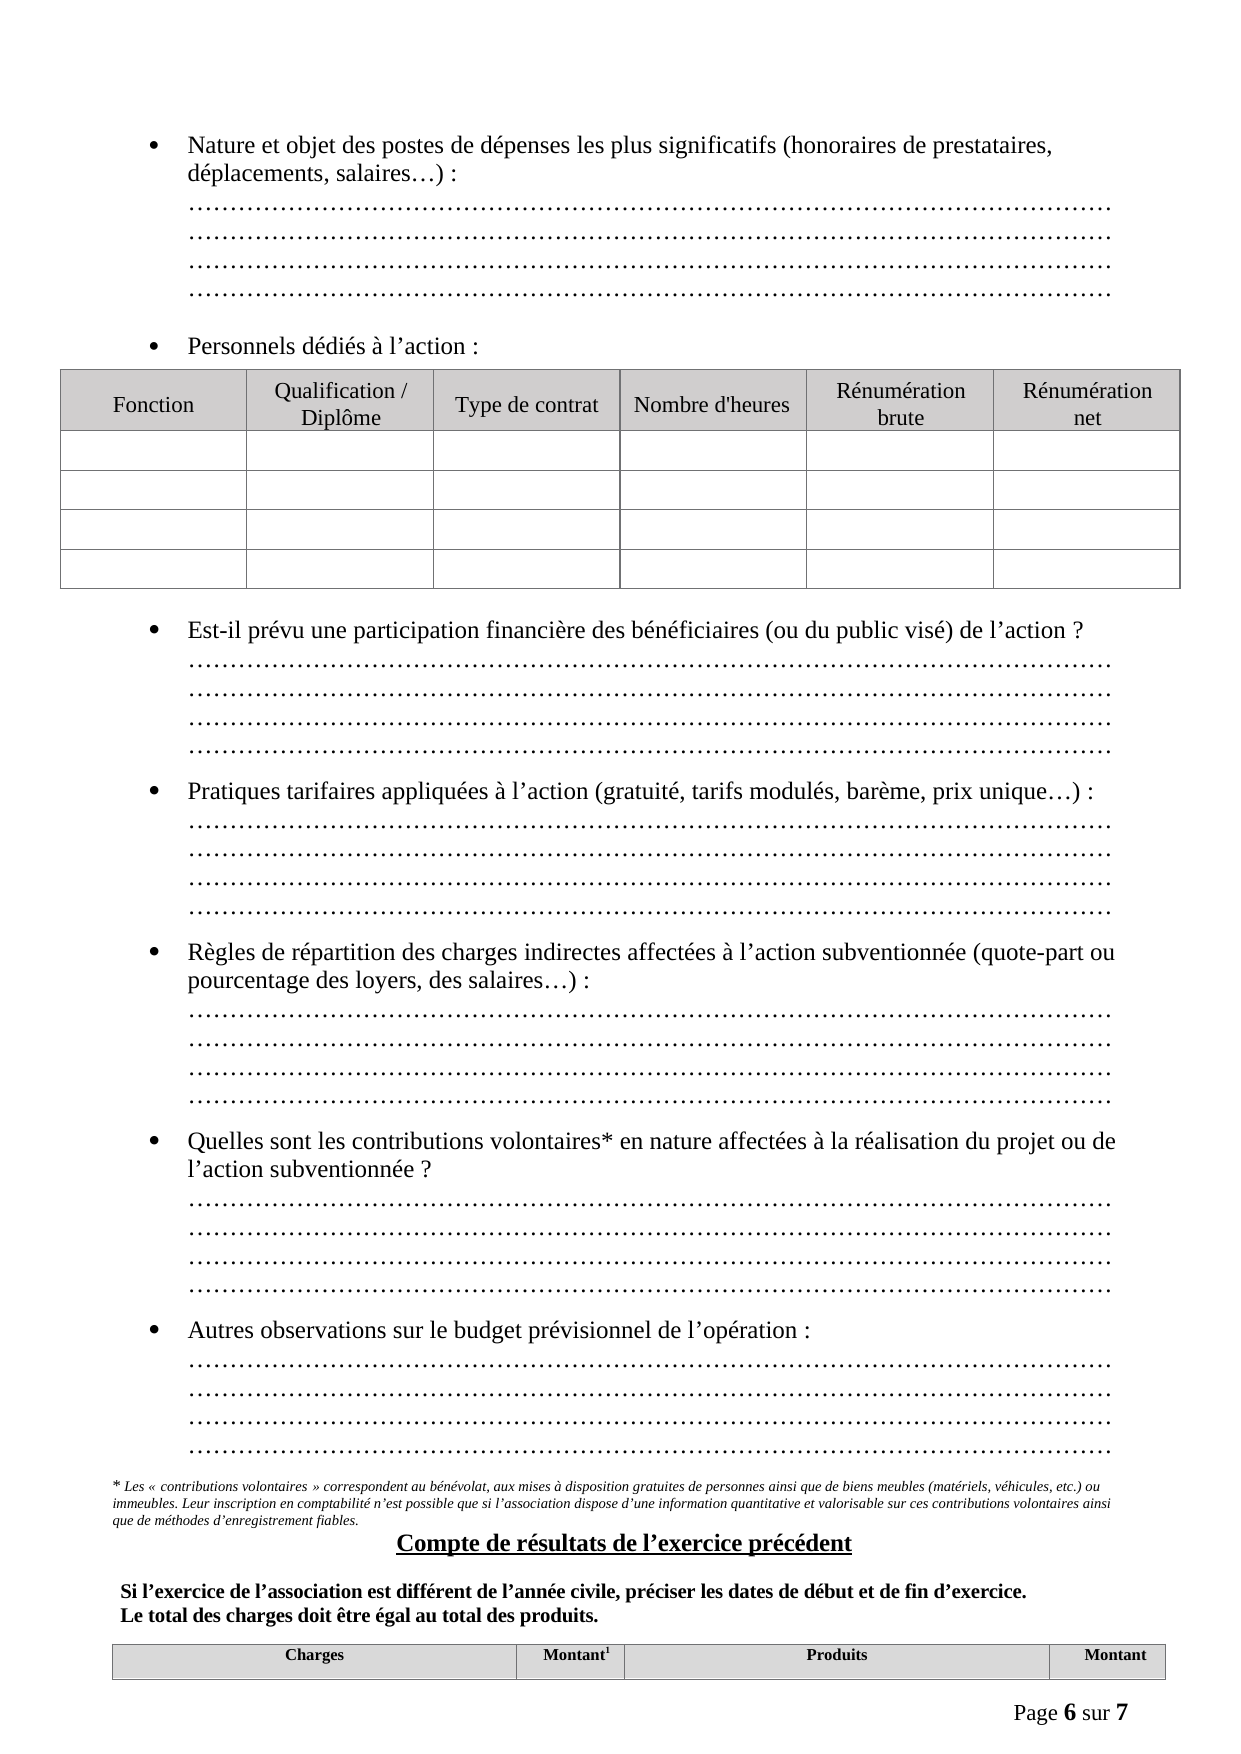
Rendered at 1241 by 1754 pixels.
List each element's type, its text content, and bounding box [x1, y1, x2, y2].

list Est-il prévu une participation financière des bénéficiaires (ou du public visé) de l’action ? [150, 616, 1128, 644]
table_cell [247, 471, 433, 509]
table_header Fonction [61, 370, 246, 430]
text * Les « contributions volontaires » correspondent au bénévolat, aux mises à disposition gratuites de personnes ainsi que de biens meubles (matériels, véhicules, etc.) ou immeubles. Leur inscription en comptabilité n’est possible que si l’association dispose d’une information quantitative et valorisable sur ces contributions volontaires ainsi que de méthodes d’enregistrement fiables. [112, 1476, 1128, 1528]
table_header Charges [113, 1645, 516, 1678]
table_header Montant1 [517, 1645, 624, 1678]
table_cell [247, 550, 433, 588]
table_header Produits [625, 1645, 1049, 1678]
list Autres observations sur le budget prévisionnel de l’opération : [150, 1315, 1128, 1344]
table_cell [621, 550, 806, 588]
text ………………………………………………………………………………………………………………………………………………………………………………………………………………………………………………………………………………………………………………………………………………………………………………………………………… [187, 805, 1128, 920]
text Si l’exercice de l’association est différent de l’année civile, préciser les dates de début et de fin d’exercice. [120, 1579, 1128, 1603]
table_cell [621, 510, 806, 549]
table_cell [807, 431, 993, 470]
text ………………………………………………………………………………………………………………………………………………………………………………………………………………………………………………………………………………………………………………………………………………………………………………………………………… [187, 1183, 1128, 1298]
table_header Rénumération brute [807, 370, 993, 430]
table_cell [807, 510, 993, 549]
table_cell [994, 510, 1179, 549]
table_cell [994, 471, 1179, 509]
table_cell [61, 550, 246, 588]
table_cell [807, 550, 993, 588]
table_cell [61, 431, 246, 470]
table_header Qualification / Diplôme [247, 370, 433, 430]
table_header Montant [1050, 1645, 1165, 1678]
list Personnels dédiés à l’action : [150, 331, 1128, 360]
table_cell [434, 471, 619, 509]
table_cell [434, 431, 619, 470]
table_header Type de contrat [434, 370, 619, 430]
list Pratiques tarifaires appliquées à l’action (gratuité, tarifs modulés, barème, prix unique…) : [150, 776, 1128, 805]
table_cell [434, 550, 619, 588]
table_cell [61, 471, 246, 509]
text ………………………………………………………………………………………………………………………………………………………………………………………………………………………………………………………………………………………………………………………………………………………………………………………………………… [187, 644, 1128, 759]
table_cell [247, 510, 433, 549]
text Le total des charges doit être égal au total des produits. [120, 1603, 1128, 1627]
list Quelles sont les contributions volontaires* en nature affectées à la réalisation du projet ou de l’action subventionnée ? [150, 1126, 1128, 1183]
table_cell [247, 431, 433, 470]
table_cell [994, 550, 1179, 588]
table_header Rénumération net [994, 370, 1179, 430]
table_cell [61, 510, 246, 549]
list Nature et objet des postes de dépenses les plus significatifs (honoraires de prestataires, déplacements, salaires…) : ………………………………………………………………………………………………………………………………………………………………………………………………………………………………………………………………………………………………………………………………………………………………………………………………………… [150, 130, 1128, 302]
table_cell [621, 471, 806, 509]
text Compte de résultats de l’exercice précédent [120, 1528, 1128, 1557]
table_cell [434, 510, 619, 549]
table_header Nombre d'heures [621, 370, 806, 430]
list Règles de répartition des charges indirectes affectées à l’action subventionnée (quote-part ou pourcentage des loyers, des salaires…) : [150, 937, 1128, 994]
table_cell [807, 471, 993, 509]
table_cell [994, 431, 1179, 470]
text ………………………………………………………………………………………………………………………………………………………………………………………………………………………………………………………………………………………………………………………………………………………………………………………………………… [187, 1344, 1128, 1459]
table_cell [621, 431, 806, 470]
text ………………………………………………………………………………………………………………………………………………………………………………………………………………………………………………………………………………………………………………………………………………………………………………………………………… [187, 994, 1128, 1109]
